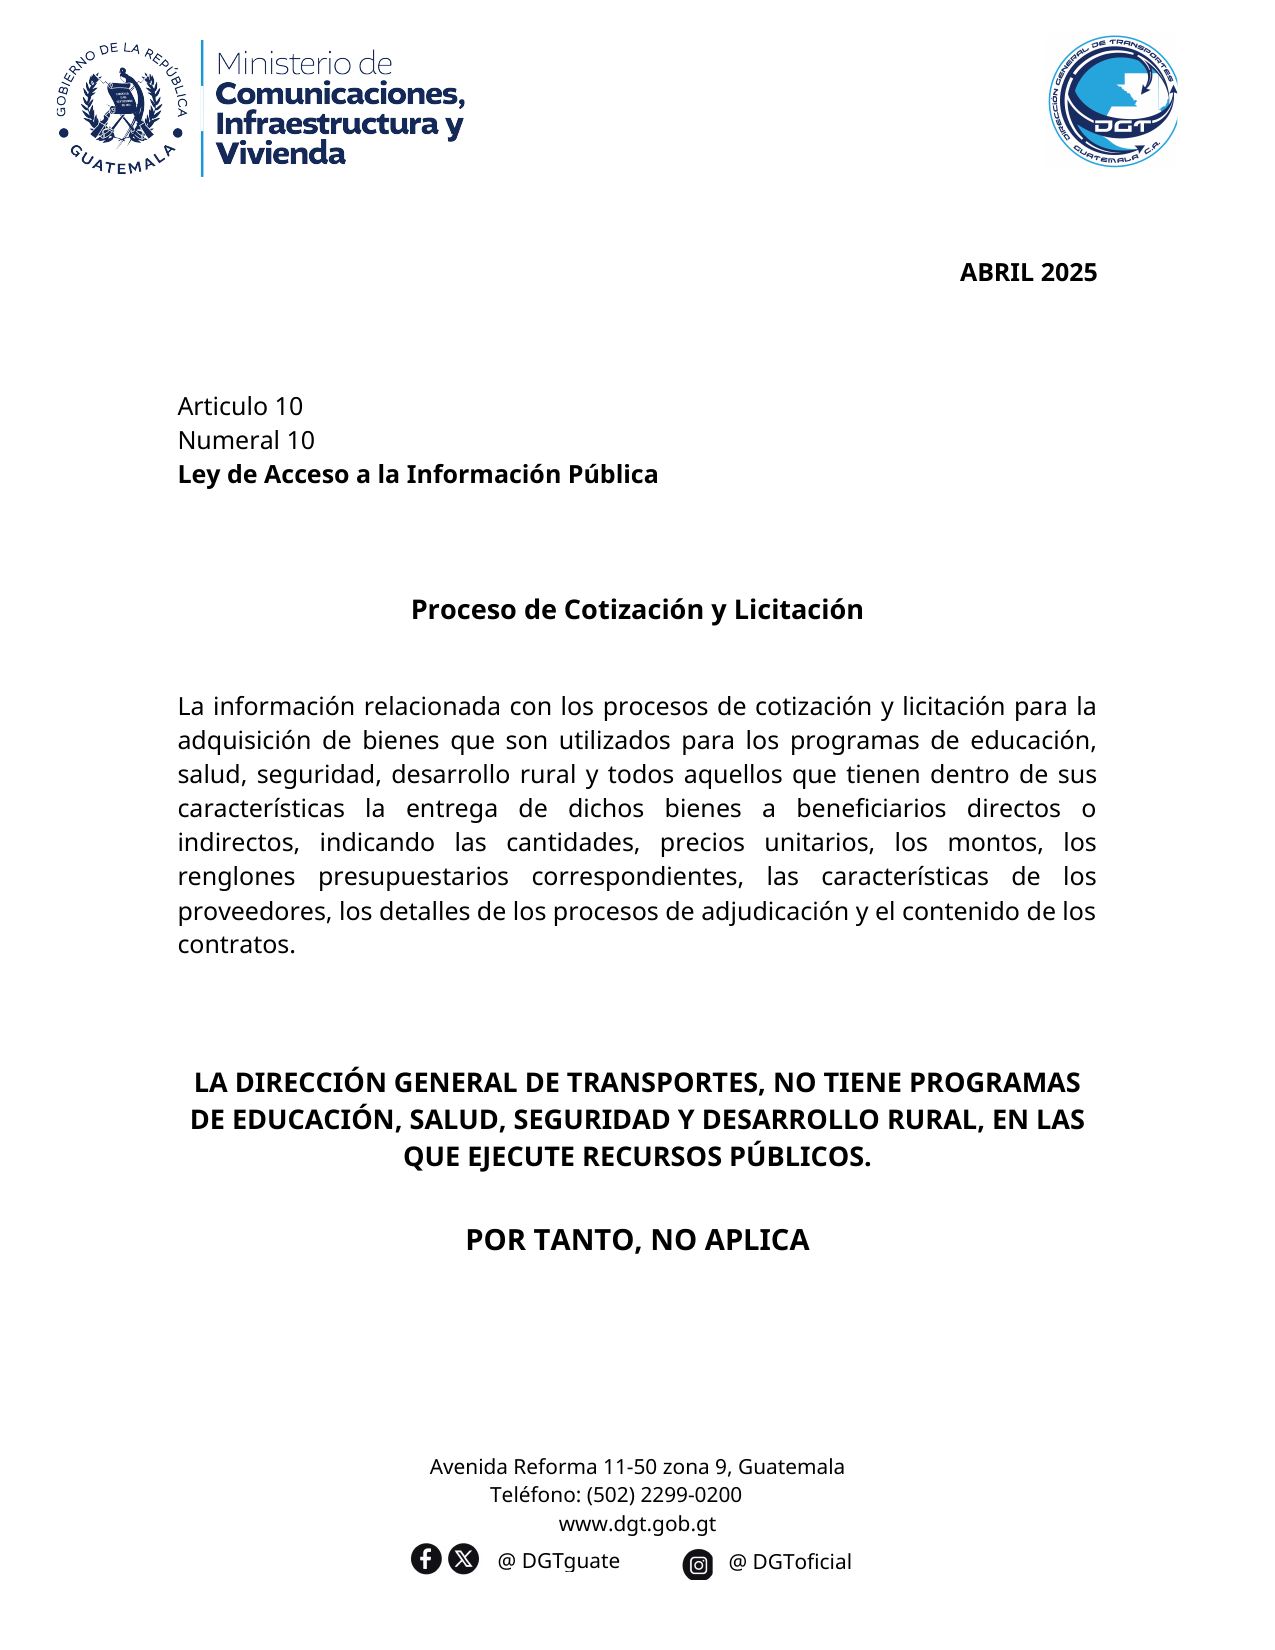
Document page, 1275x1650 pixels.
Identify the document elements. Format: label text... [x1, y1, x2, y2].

picture [409, 1542, 483, 1576]
text Numeral 10 [177, 423, 1098, 457]
picture [681, 1547, 713, 1579]
text Ley de Acceso a la Información Pública [177, 457, 1098, 491]
text Articulo 10 [177, 388, 1098, 423]
text La información relacionada con los procesos de cotización y licitación para la adquisición de bienes que son utilizados para los programas de educación, salud, seguridad, desarrollo rural y todos aquellos que tienen dentro de sus características la entrega de dichos bienes a beneficiarios directos o indirectos, indicando las cantidades, precios unitarios, los montos, los renglones presupuestarios correspondientes, las características de los proveedores, los detalles de los procesos de adjudicación y el contenido de los contratos. [177, 689, 1098, 961]
text POR TANTO, NO APLICA [177, 1219, 1098, 1259]
picture [1046, 33, 1178, 168]
text LA DIRECCIÓN GENERAL DE TRANSPORTES, NO TIENE PROGRAMAS DE EDUCACIÓN, SALUD, SEGURIDAD Y DESARROLLO RURAL, EN LAS QUE EJECUTE RECURSOS PÚBLICOS. [177, 1063, 1098, 1174]
text ABRIL 2025 [177, 255, 1098, 289]
picture [56, 40, 465, 177]
text Proceso de Cotización y Licitación [177, 590, 1098, 627]
